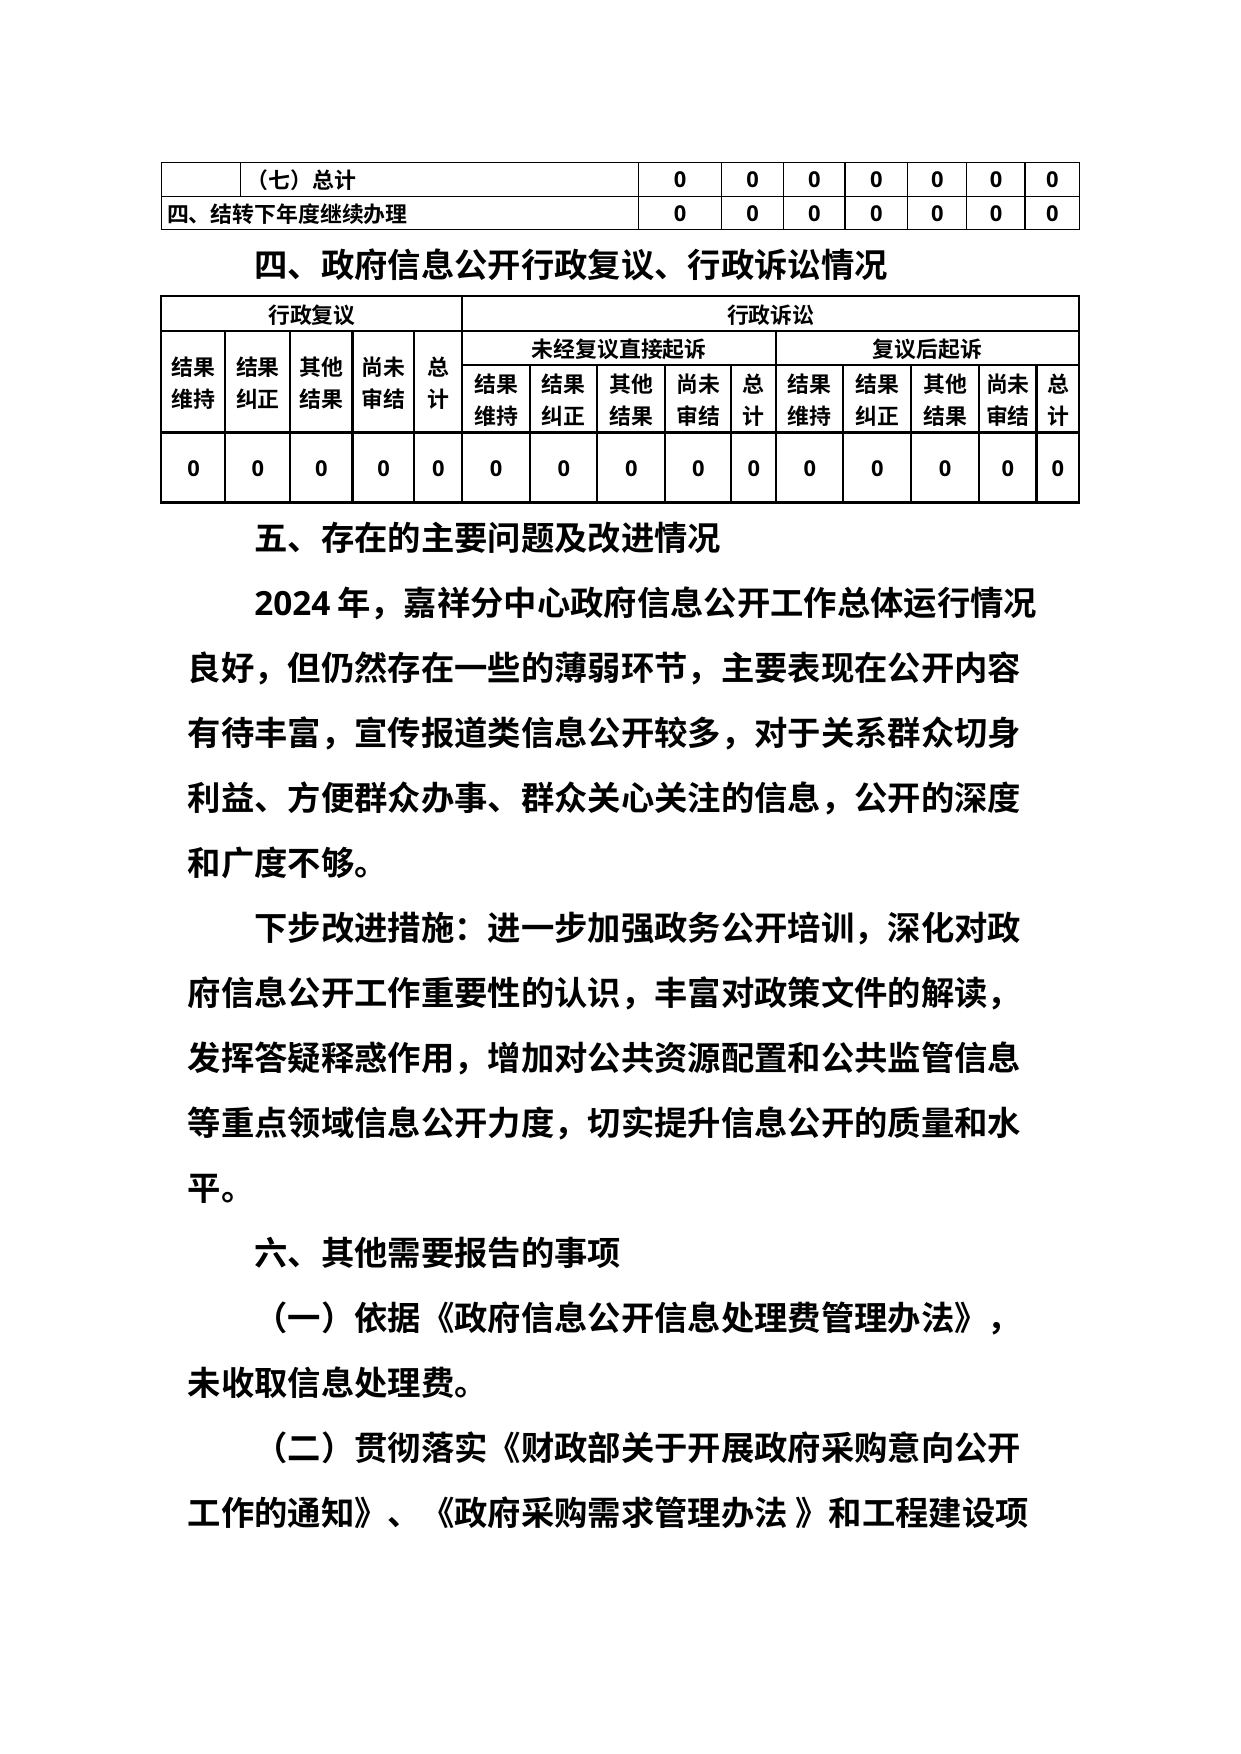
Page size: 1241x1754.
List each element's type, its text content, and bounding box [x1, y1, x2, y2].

table_cell 0 [291, 434, 351, 501]
table_cell 0 [908, 197, 966, 229]
text 五、存在的主要问题及改进情况 [187, 504, 1064, 568]
table_cell 0 [1026, 163, 1079, 196]
table_cell 0 [722, 197, 783, 229]
text 四、政府信息公开行政复议、行政诉讼情况 [187, 230, 1064, 295]
table_cell 其他 结果 [598, 366, 664, 431]
table_cell 0 [162, 434, 224, 501]
table_cell 0 [531, 434, 596, 501]
table_cell 总计 [732, 366, 775, 431]
table_cell 未经复议直接起诉 [463, 332, 775, 364]
table_cell 尚未 审结 [666, 366, 730, 431]
text 下步改进措施：进一步加强政务公开培训，深化对政府信息公开工作重要性的认识，丰富对政策文件的解读，发挥答疑释惑作用，增加对公共资源配置和公共监管信息等重点领域信息公开力度，切实提升信息公开的质量和水平。 [187, 893, 1053, 1218]
table_cell 尚未 审结 [980, 366, 1035, 431]
table_cell 结果维持 [162, 332, 224, 431]
table_cell 复议后起诉 [777, 332, 1078, 364]
table_cell 结果 纠正 [531, 366, 596, 431]
table_cell 0 [1026, 197, 1079, 229]
text 2024年，嘉祥分中心政府信息公开工作总体运行情况良好，但仍然存在一些的薄弱环节，主要表现在公开内容有待丰富，宣传报道类信息公开较多，对于关系群众切身利益、方便群众办事、群众关心关注的信息，公开的深度和广度不够。 [187, 568, 1053, 893]
table_cell 0 [784, 197, 844, 229]
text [187, 1413, 1053, 1543]
text 六、其他需要报告的事项 [187, 1218, 1064, 1283]
table_cell 0 [846, 197, 907, 229]
table_cell 0 [639, 163, 721, 196]
table_cell 0 [844, 434, 910, 501]
table_cell 其他 结果 [291, 332, 351, 431]
table_cell （七）总计 [241, 163, 638, 196]
table_cell 0 [354, 434, 413, 501]
table_cell 0 [967, 163, 1024, 196]
table_cell 总计 [1038, 366, 1078, 431]
text （一）依据《政府信息公开信息处理费管理办法》，未收取信息处理费。 [187, 1283, 1053, 1413]
table_cell 0 [908, 163, 966, 196]
table_cell 0 [980, 434, 1035, 501]
table_cell 0 [639, 197, 721, 229]
table_header 行政诉讼 [463, 297, 1078, 330]
table_cell 0 [666, 434, 730, 501]
table_cell 0 [226, 434, 289, 501]
table_cell 0 [777, 434, 842, 501]
table_cell 总计 [415, 332, 461, 431]
table_cell 结果 维持 [463, 366, 529, 431]
table_cell 0 [415, 434, 461, 501]
table_cell 结果 维持 [777, 366, 842, 431]
table_cell 四、结转下年度继续办理 [162, 197, 638, 229]
table_header 行政复议 [162, 297, 461, 330]
table_cell 0 [784, 163, 844, 196]
table_cell 0 [846, 163, 907, 196]
table_cell 0 [912, 434, 978, 501]
table_cell 0 [1038, 434, 1078, 501]
table_cell 0 [722, 163, 783, 196]
table_cell 结果 纠正 [226, 332, 289, 431]
table_cell 0 [732, 434, 775, 501]
table_cell 其他 结果 [912, 366, 978, 431]
table_cell 0 [598, 434, 664, 501]
table_cell 尚未 审结 [354, 332, 413, 431]
table_cell 0 [967, 197, 1024, 229]
table_cell 结果 纠正 [844, 366, 910, 431]
table_cell 0 [463, 434, 529, 501]
